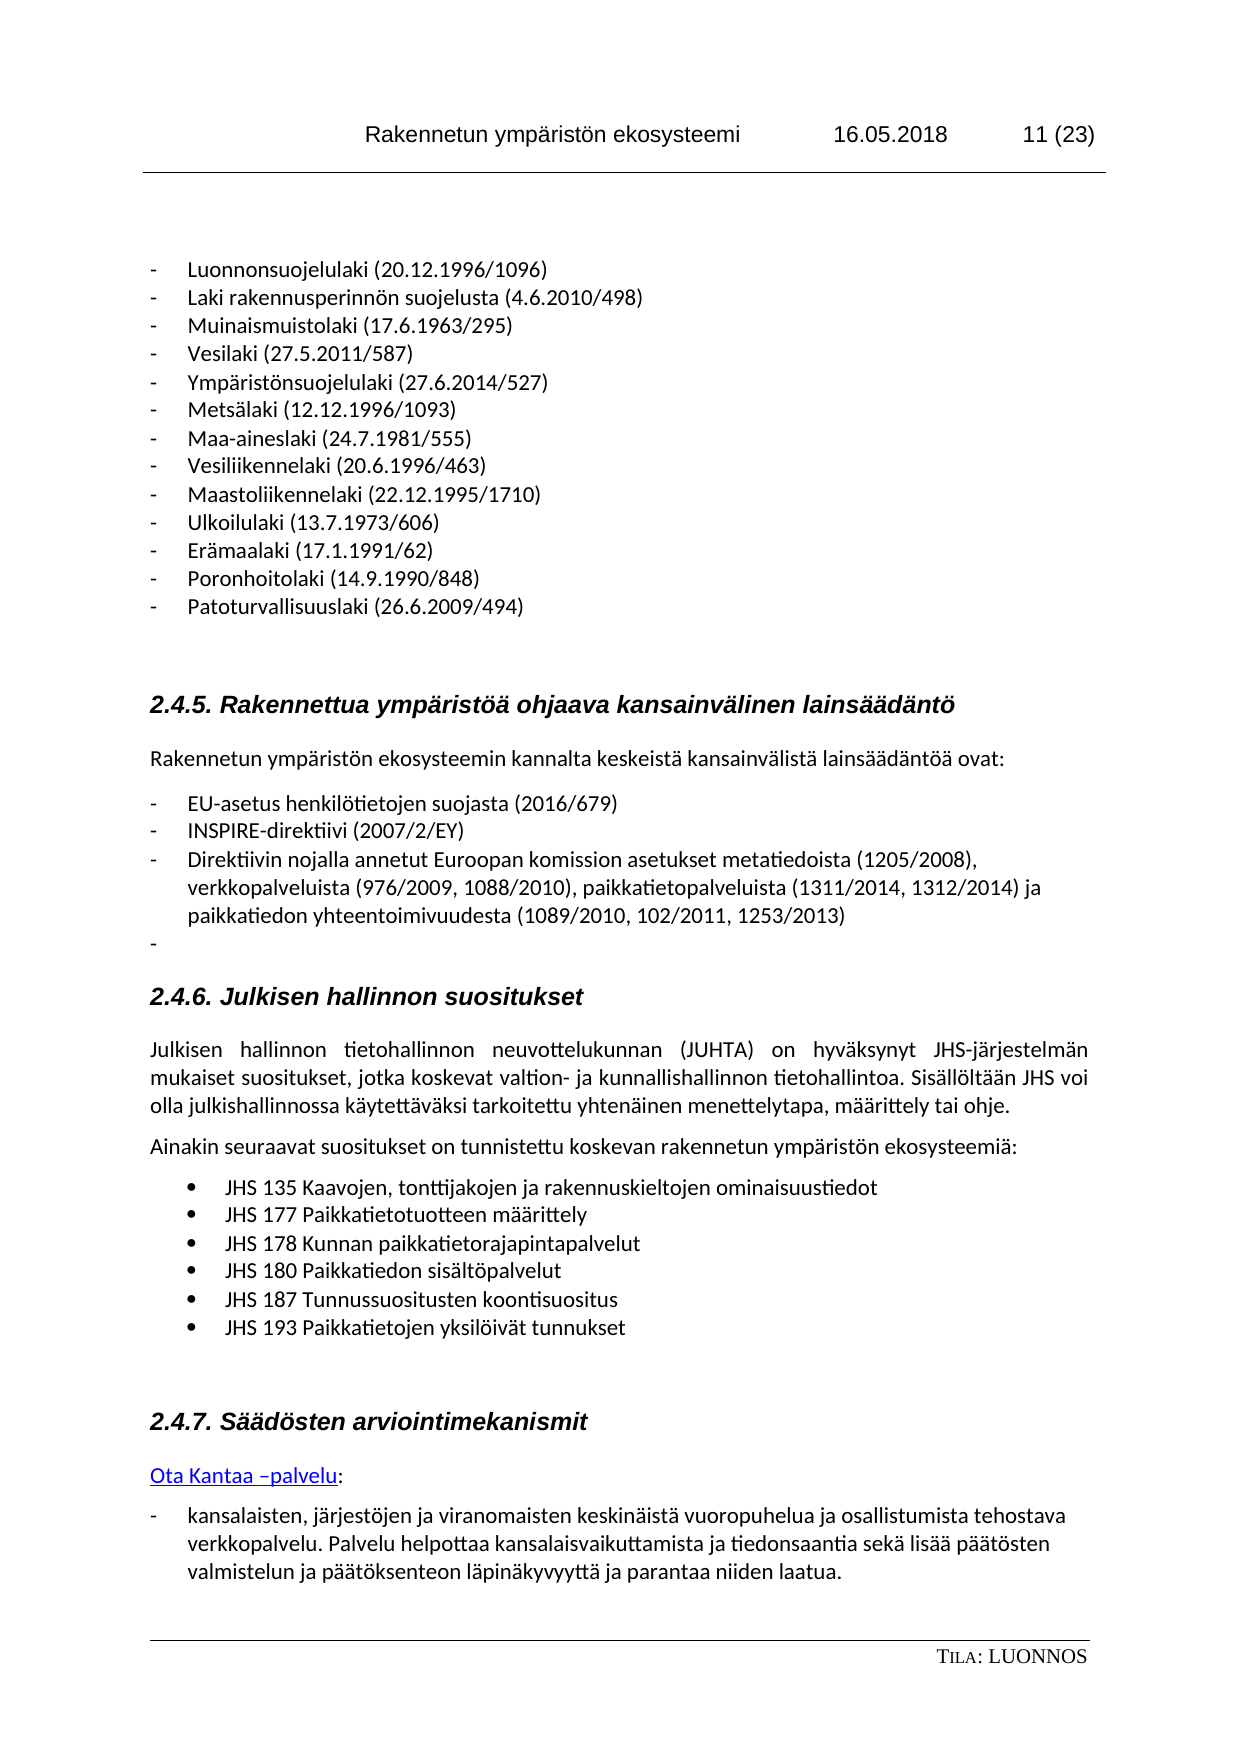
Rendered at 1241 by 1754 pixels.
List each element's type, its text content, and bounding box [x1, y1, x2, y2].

text Ainakin seuraavat suositukset on tunnistettu koskevan rakennetun ympäristön ekosysteemiä: [150, 1132, 1090, 1160]
list Muinaismuistolaki (17.6.1963/295) [150, 312, 1090, 339]
list JHS 187 Tunnussuositusten koontisuositus [187, 1285, 1090, 1313]
list JHS 135 Kaavojen, tonttijakojen ja rakennuskieltojen ominaisuustiedot [187, 1173, 1090, 1201]
list kansalaisten, järjestöjen ja viranomaisten keskinäistä vuoropuhelua ja osallistumista tehostava verkkopalvelu. Palvelu helpottaa kansalaisvaikuttamista ja tiedonsaantia sekä lisää päätösten valmistelun ja päätöksenteon läpinäkyvyyttä ja parantaa niiden laatua. [150, 1501, 1090, 1585]
list Ulkoilulaki (13.7.1973/606) [150, 508, 1090, 536]
list Vesilaki (27.5.2011/587) [150, 339, 1090, 368]
list JHS 178 Kunnan paikkatietorajapintapalvelut [187, 1229, 1090, 1257]
list JHS 177 Paikkatietotuotteen määrittely [187, 1201, 1090, 1229]
text Julkisen hallinnon tietohallinnon neuvottelukunnan (JUHTA) on hyväksynyt JHS-järjestelmän mukaiset suositukset, jotka koskevat valtion- ja kunnallishallinnon tietohallintoa. Sisällöltään JHS voi olla julkishallinnossa käytettäväksi tarkoitettu yhtenäinen menettelytapa, määrittely tai ohje. [150, 1036, 1090, 1119]
text Rakennetun ympäristön ekosysteemin kannalta keskeistä kansainvälistä lainsäädäntöä ovat: [150, 744, 1090, 772]
list Maa-aineslaki (24.7.1981/555) [150, 424, 1090, 452]
list Metsälaki (12.12.1996/1093) [150, 396, 1090, 424]
list JHS 180 Paikkatiedon sisältöpalvelut [187, 1257, 1090, 1285]
list Vesiliikennelaki (20.6.1996/463) [150, 452, 1090, 480]
list Luonnonsuojelulaki (20.12.1996/1096) [150, 256, 1090, 283]
list Laki rakennusperinnön suojelusta (4.6.2010/498) [150, 283, 1090, 312]
subtitle Rakennettua ympäristöä ohjaava kansainvälinen lainsäädäntö [150, 690, 1090, 719]
list JHS 193 Paikkatietojen yksilöivät tunnukset [187, 1313, 1090, 1341]
list Ympäristönsuojelulaki (27.6.2014/527) [150, 368, 1090, 396]
list EU-asetus henkilötietojen suojasta (2016/679) [150, 789, 1090, 817]
text Ota Kantaa –palvelu: [150, 1461, 1090, 1489]
list Erämaalaki (17.1.1991/62) [150, 536, 1090, 564]
list Poronhoitolaki (14.9.1990/848) [150, 564, 1090, 592]
subtitle Säädösten arviointimekanismit [150, 1407, 1090, 1436]
list Maastoliikennelaki (22.12.1995/1710) [150, 480, 1090, 508]
list Direktiivin nojalla annetut Euroopan komission asetukset metatiedoista (1205/2008), verkkopalveluista (976/2009, 1088/2010), paikkatietopalveluista (1311/2014, 1312/2014) ja paikkatiedon yhteentoimivuudesta (1089/2010, 102/2011, 1253/2013) [150, 845, 1090, 929]
subtitle Julkisen hallinnon suositukset [150, 982, 1090, 1011]
list INSPIRE-direktiivi (2007/2/EY) [150, 817, 1090, 845]
list Patoturvallisuuslaki (26.6.2009/494) [150, 592, 1090, 620]
